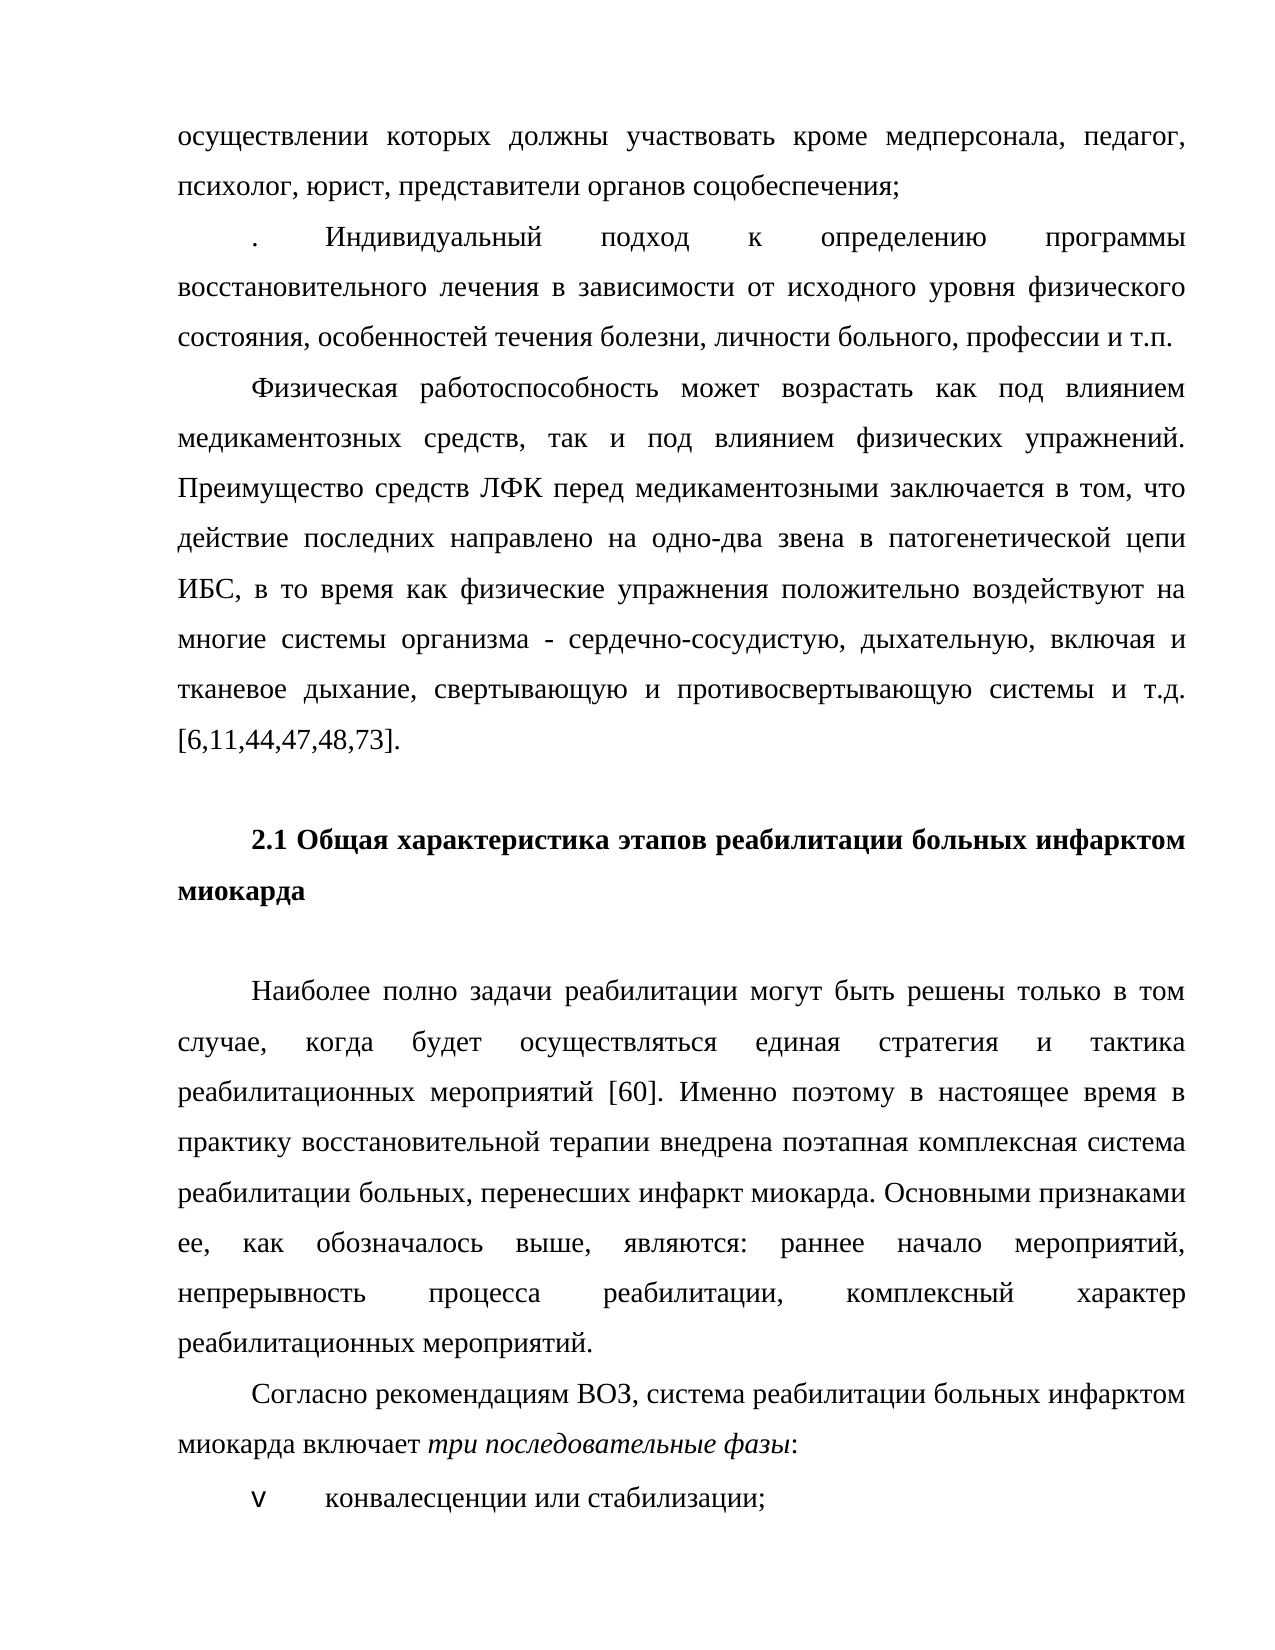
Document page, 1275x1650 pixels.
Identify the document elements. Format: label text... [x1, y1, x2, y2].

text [177, 118, 1186, 202]
text Наиболее полно задачи реабилитации могут быть решены только в том случае, когда будет осуществляться единая стратегия и тактика реабилитационных мероприятий [60]. Именно поэтому в настоящее время в практику восстановительной терапии внедрена поэтапная комплексная система реабилитации больных, перенесших инфаркт миокарда. Основными признаками ее, как обозначалось выше, являются: раннее начало мероприятий, непрерывность процесса реабилитации, комплексный характер реабилитационных мероприятий. [177, 973, 1186, 1359]
text v конвалесценции или стабилизации; [177, 1477, 1186, 1516]
text . Индивидуальный подход к определению программы восстановительного лечения в зависимости от исходного уровня физического состояния, особенностей течения болезни, личности больного, профессии и т.п. [177, 219, 1186, 353]
text 2.1 Общая характеристика этапов реабилитации больных инфарктом миокарда [177, 822, 1186, 906]
text Физическая работоспособность может возрастать как под влиянием медикаментозных средств, так и под влиянием физических упражнений. Преимущество средств ЛФК перед медикаментозными заключается в том, что действие последних направлено на одно-два звена в патогенетической цепи ИБС, в то время как физические упражнения положительно воздействуют на многие системы организма - сердечно-сосудистую, дыхательную, включая и тканевое дыхание, свертывающую и противосвертывающую системы и т.д. [6,11,44,47,48,73]. [177, 370, 1186, 755]
text Согласно рекомендациям ВОЗ, система реабилитации больных инфарктом миокарда включает три последовательные фазы: [177, 1376, 1186, 1460]
